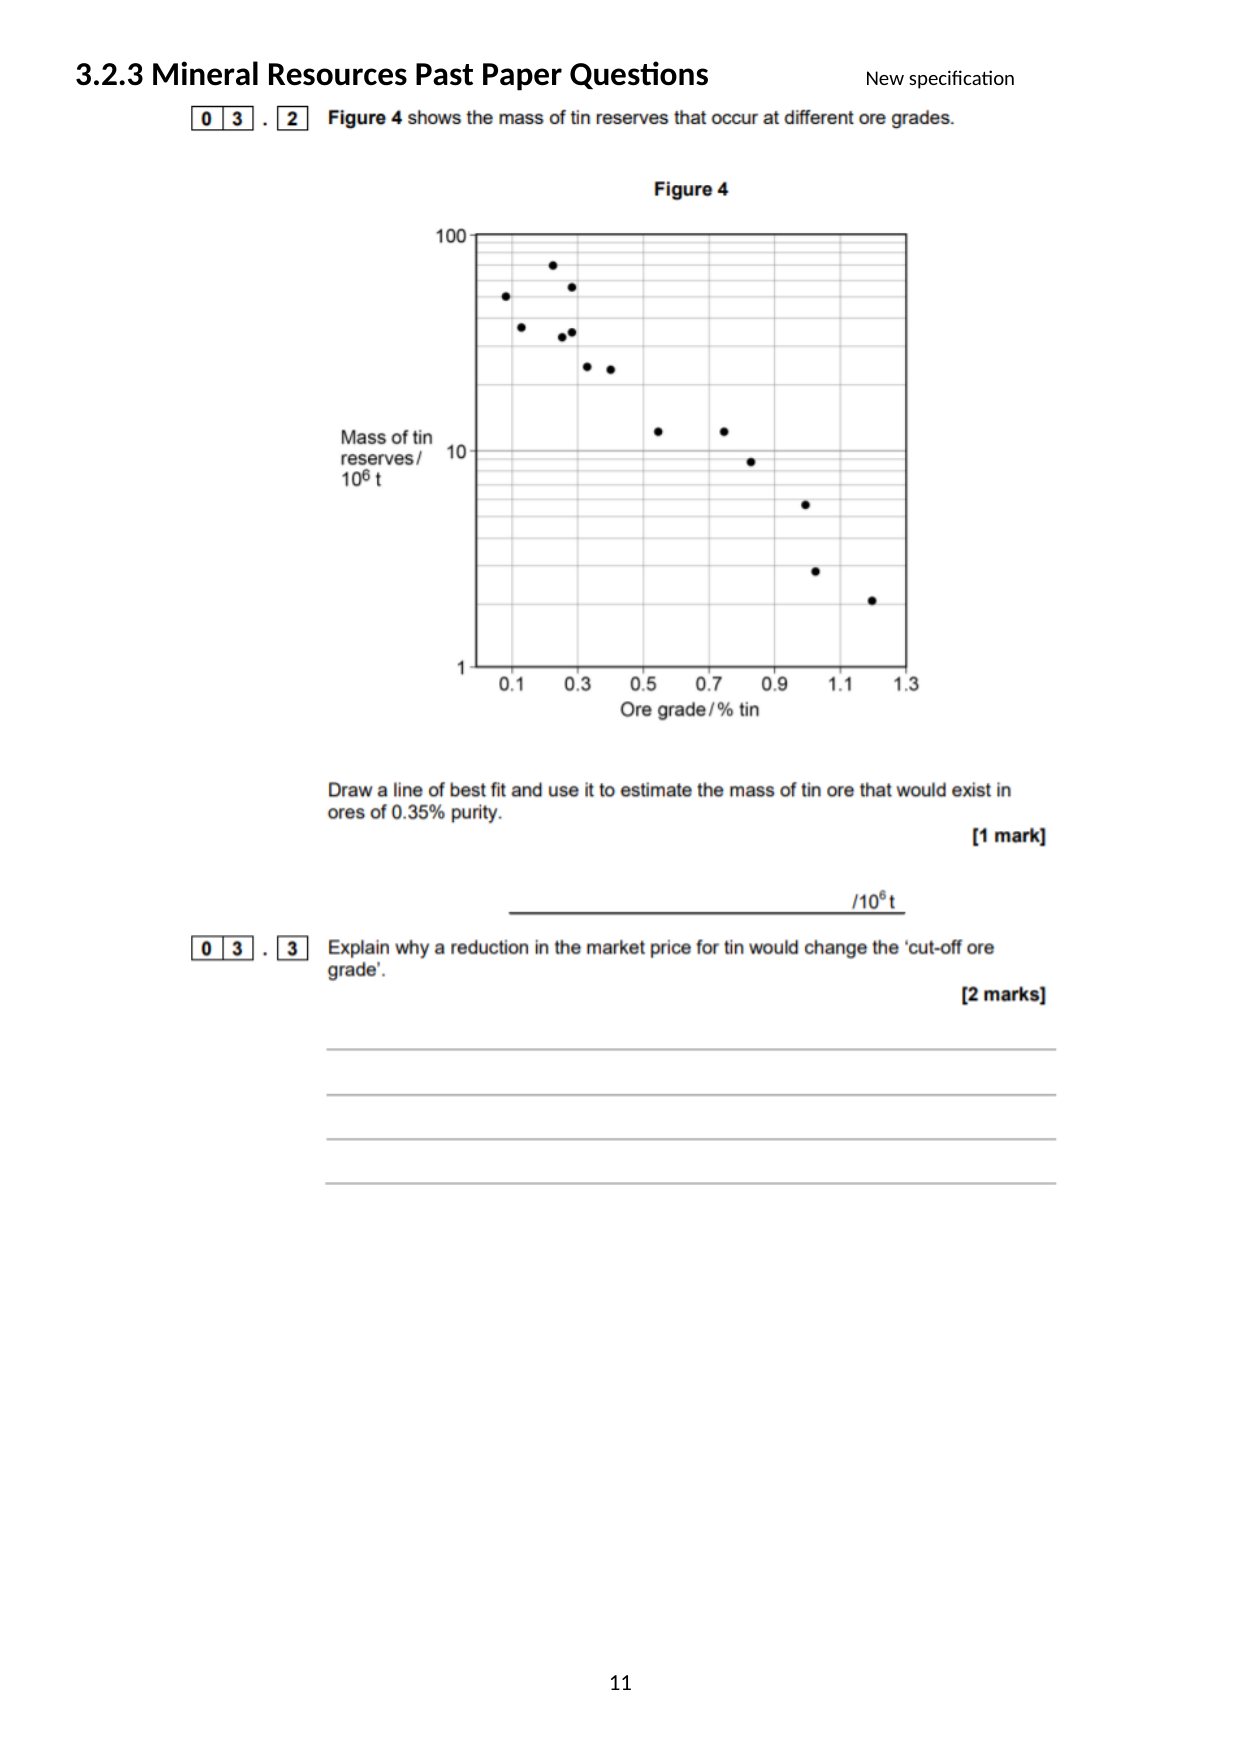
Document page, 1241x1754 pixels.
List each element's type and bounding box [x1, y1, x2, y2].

picture [177, 93, 1063, 1198]
